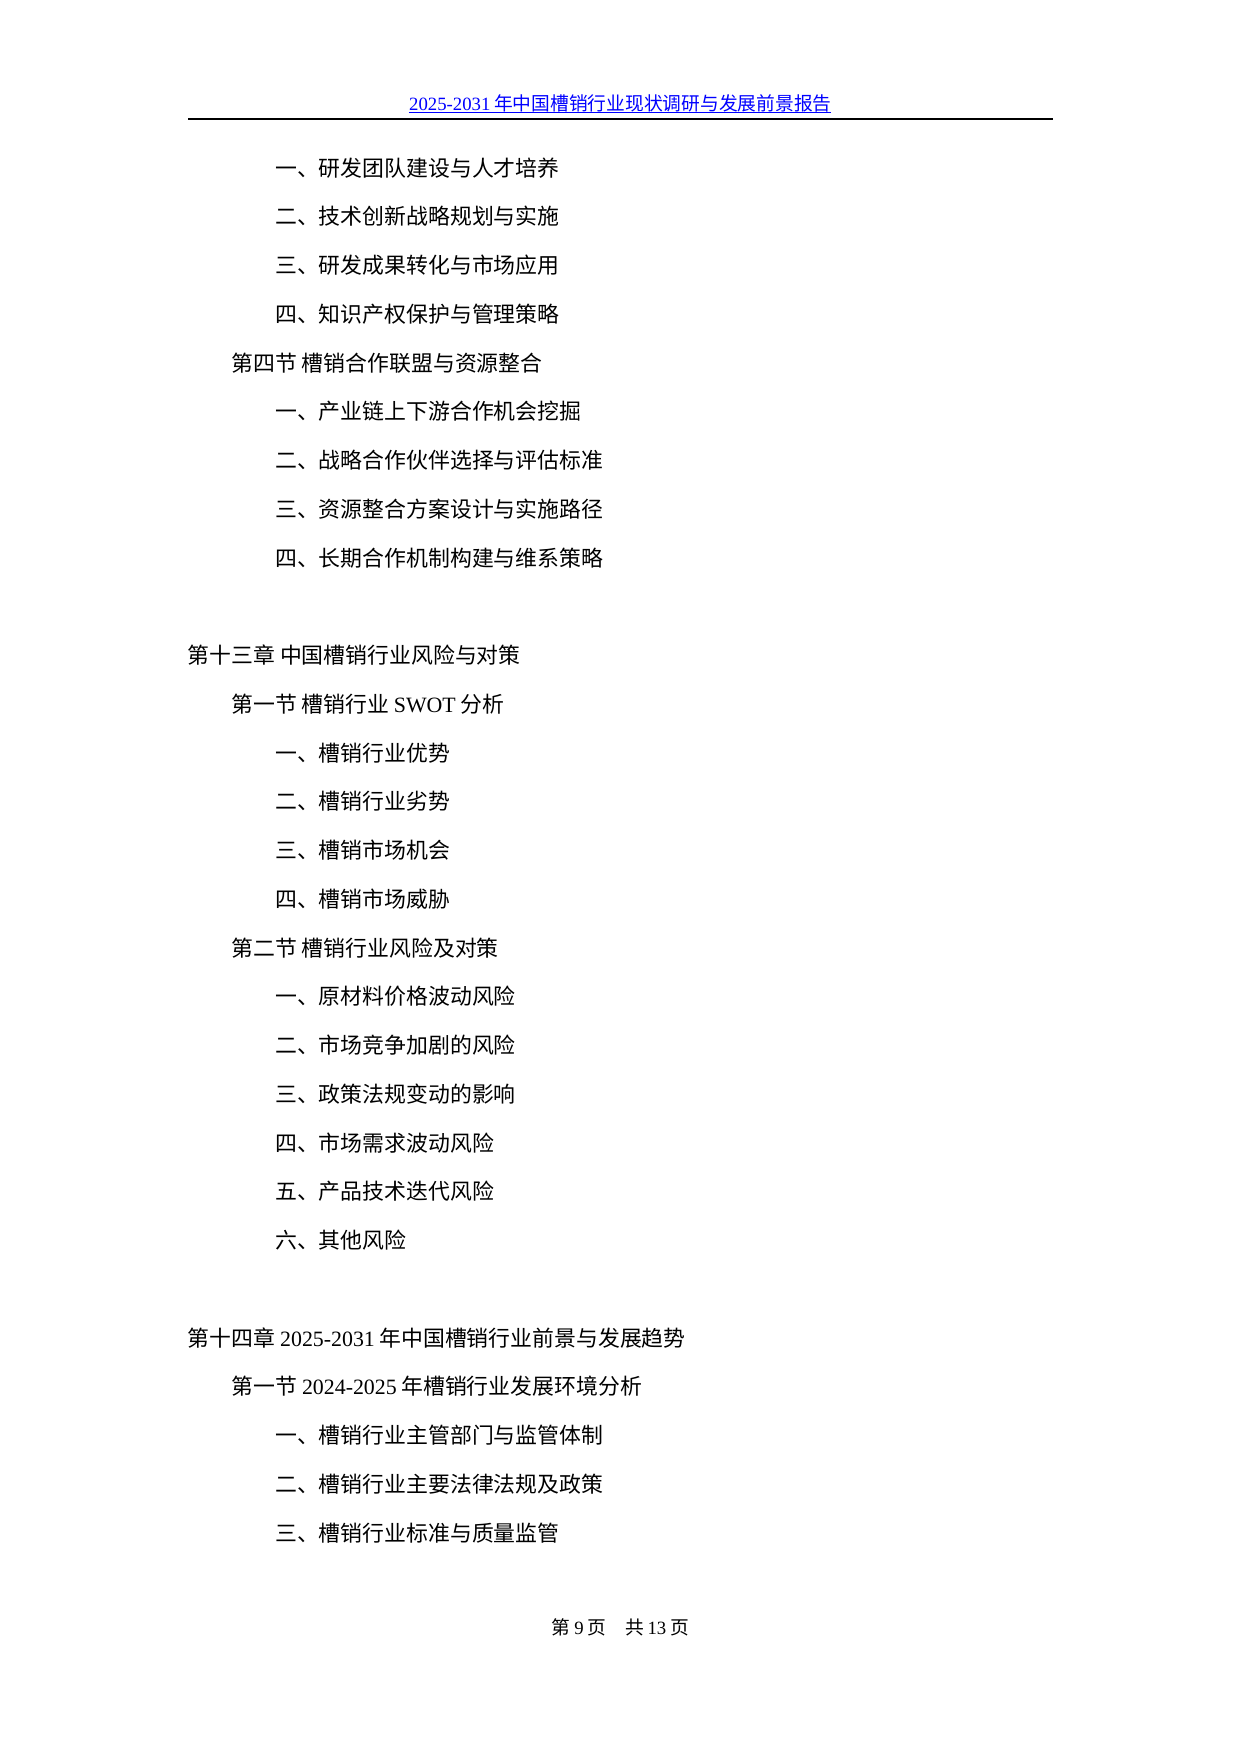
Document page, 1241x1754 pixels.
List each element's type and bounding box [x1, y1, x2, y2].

text [187, 150, 1053, 1548]
